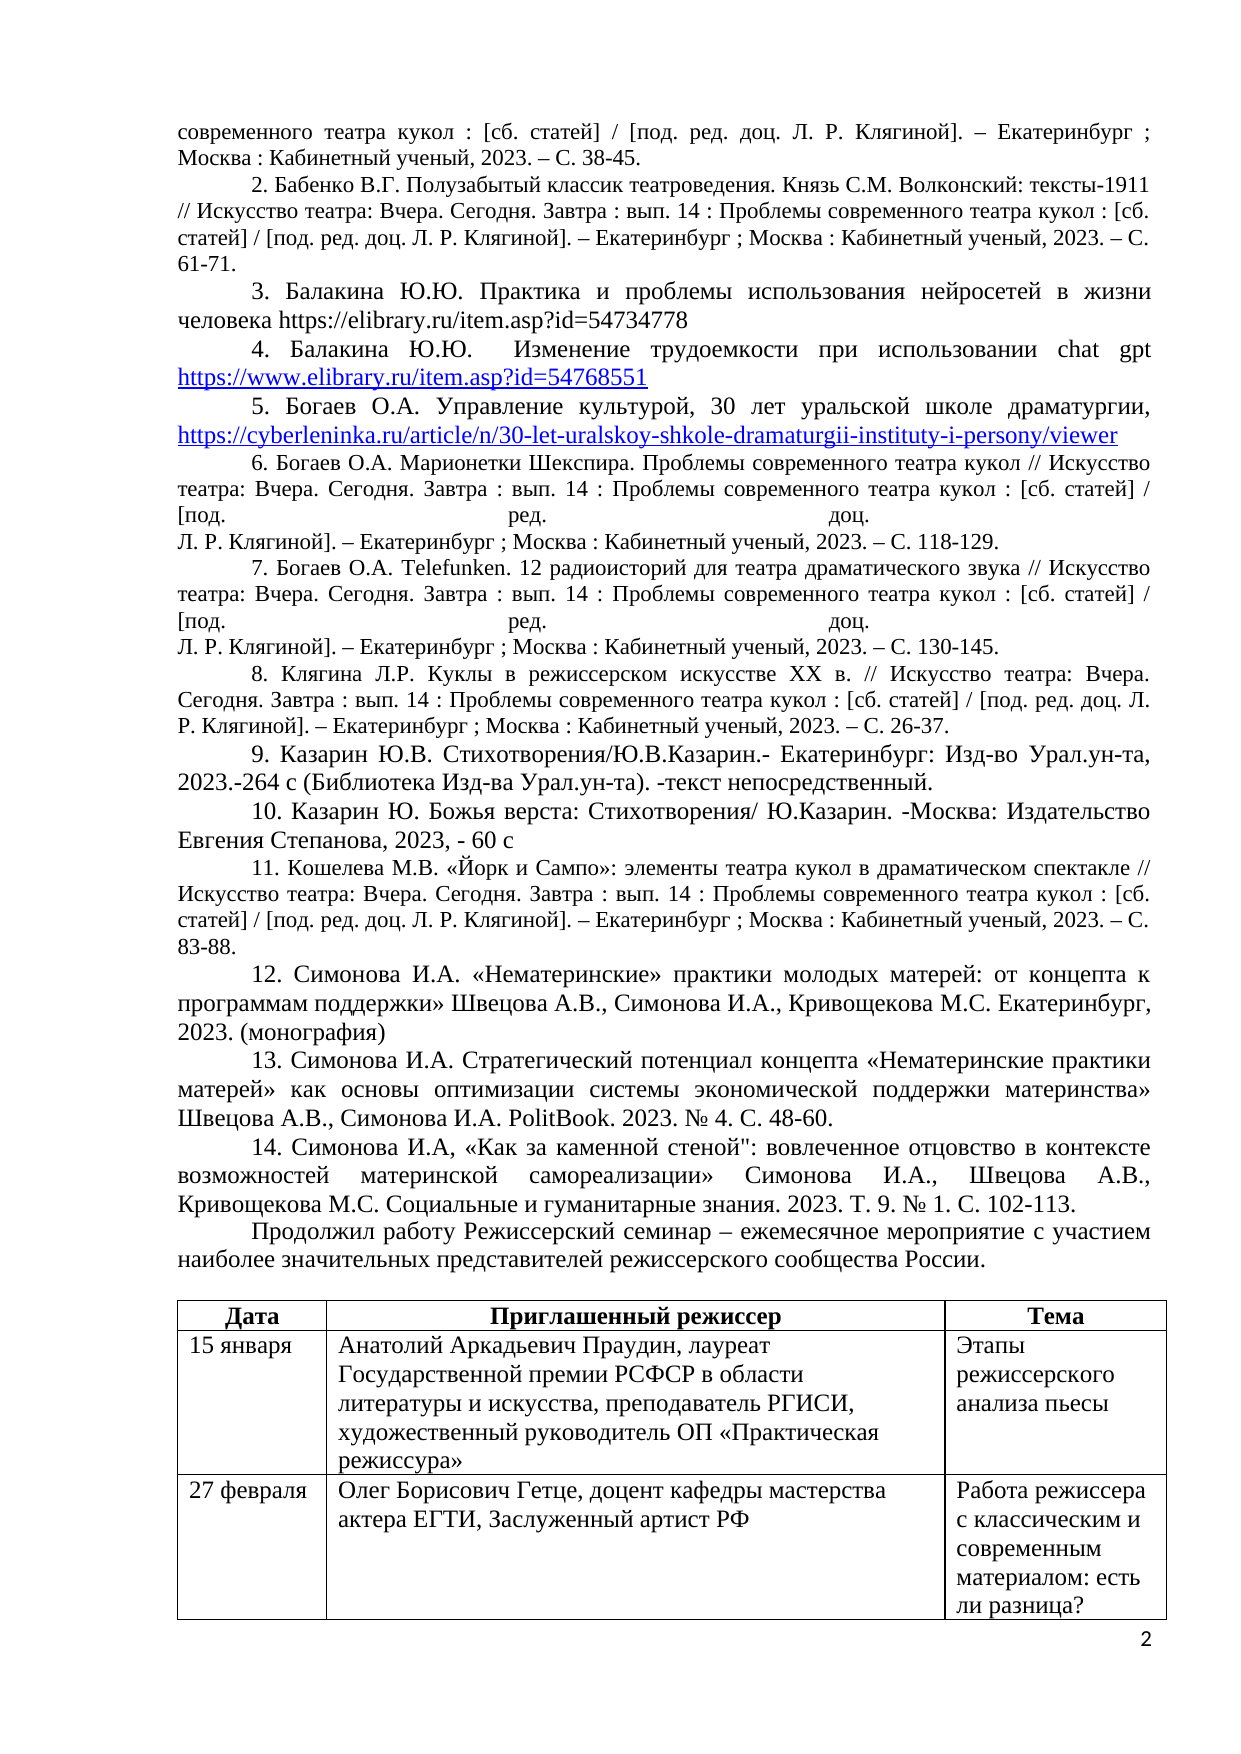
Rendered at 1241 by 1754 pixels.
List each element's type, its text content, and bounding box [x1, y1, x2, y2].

table_cell Работа режиссера с классическим и современным материалом: есть ли разница? [946, 1475, 1166, 1619]
text 13. Симонова И.А. Стратегический потенциал концепта «Нематеринские практики матерей» как основы оптимизации системы экономической поддержки материнства» Швецова А.В., Симонова И.А. PolitBook. 2023. № 4. С. 48-60. [177, 1045, 1152, 1132]
text 5. Богаев О.А. Управление культурой, 30 лет уральской школе драматургии, https://cyberleninka.ru/article/n/30-let-uralskoy-shkole-dramaturgii-instituty-i-persony/viewer [177, 391, 1152, 449]
text 12. Симонова И.А. «Нематеринские» практики молодых матерей: от концепта к программам поддержки» Швецова А.В., Симонова И.А., Кривощекова М.С. Екатеринбург, 2023. (монография) [177, 959, 1152, 1045]
text 2. Бабенко В.Г. Полузабытый классик театроведения. Князь С.М. Волконский: тексты-1911 // Искусство театра: Вчера. Сегодня. Завтра : вып. 14 : Проблемы современного театра кукол : [сб. статей] / [под. ред. доц. Л. Р. Клягиной]. – Екатеринбург ; Москва : Кабинетный ученый, 2023. – С. 61-71. [177, 171, 1152, 276]
table_header Тема [946, 1301, 1166, 1329]
text 4. Балакина Ю.Ю. Изменение трудоемкости при использовании chat gpt https://www.elibrary.ru/item.asp?id=54768551 [177, 334, 1152, 391]
text 9. Казарин Ю.В. Стихотворения/Ю.В.Казарин.- Екатеринбург: Изд-во Урал.ун-та, 2023.-264 с (Библиотека Изд-ва Урал.ун-та). -текст непосредственный. [177, 739, 1152, 796]
table_cell 15 января [178, 1331, 326, 1474]
table_header Дата [178, 1301, 326, 1329]
text 10. Казарин Ю. Божья верста: Стихотворения/ Ю.Казарин. -Москва: Издательство Евгения Степанова, 2023, - 60 с [177, 796, 1152, 854]
text 7. Богаев О.А. Telefunken. 12 радиоисторий для театра драматического звука // Искусство театра: Вчера. Сегодня. Завтра : вып. 14 : Проблемы современного театра кукол : [сб. статей] / [под. ред. доц. Л. Р. Клягиной]. – Екатеринбург ; Москва : Кабинетный ученый, 2023. – С. 130-145. [177, 554, 1152, 659]
text 8. Клягина Л.Р. Куклы в режиссерском искусстве ХХ в. // Искусство театра: Вчера. Сегодня. Завтра : вып. 14 : Проблемы современного театра кукол : [сб. статей] / [под. ред. доц. Л. Р. Клягиной]. – Екатеринбург ; Москва : Кабинетный ученый, 2023. – С. 26-37. [177, 659, 1152, 739]
table_header Приглашенный режиссер [327, 1301, 944, 1329]
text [177, 118, 1152, 171]
table_cell 27 февраля [178, 1475, 326, 1619]
text 3. Балакина Ю.Ю. Практика и проблемы использования нейросетей в жизни человека https://elibrary.ru/item.asp?id=54734778 [177, 276, 1152, 334]
table_cell Этапы режиссерского анализа пьесы [946, 1331, 1166, 1474]
text Продолжил работу Режиссерский семинар – ежемесячное мероприятие с участием наиболее значительных представителей режиссерского сообщества России. [177, 1218, 1152, 1272]
text 11. Кошелева М.В. «Йорк и Сампо»: элементы театра кукол в драматическом спектакле // Искусство театра: Вчера. Сегодня. Завтра : вып. 14 : Проблемы современного театра кукол : [сб. статей] / [под. ред. доц. Л. Р. Клягиной]. – Екатеринбург ; Москва : Кабинетный ученый, 2023. – С. 83-88. [177, 854, 1152, 959]
text 6. Богаев О.А. Марионетки Шекспира. Проблемы современного театра кукол // Искусство театра: Вчера. Сегодня. Завтра : вып. 14 : Проблемы современного театра кукол : [сб. статей] / [под. ред. доц. Л. Р. Клягиной]. – Екатеринбург ; Москва : Кабинетный ученый, 2023. – С. 118-129. [177, 449, 1152, 554]
text 14. Симонова И.А, «Как за каменной стеной": вовлеченное отцовство в контексте возможностей материнской самореализации» Симонова И.А., Швецова А.В., Кривощекова М.С. Социальные и гуманитарные знания. 2023. Т. 9. № 1. С. 102-113. [177, 1132, 1152, 1218]
table_cell Анатолий Аркадьевич Праудин, лауреат Государственной премии РСФСР в области литературы и искусства, преподаватель РГИСИ, художественный руководитель ОП «Практическая режиссура» [327, 1331, 944, 1474]
table_cell Олег Борисович Гетце, доцент кафедры мастерства актера ЕГТИ, Заслуженный артист РФ [327, 1475, 944, 1619]
